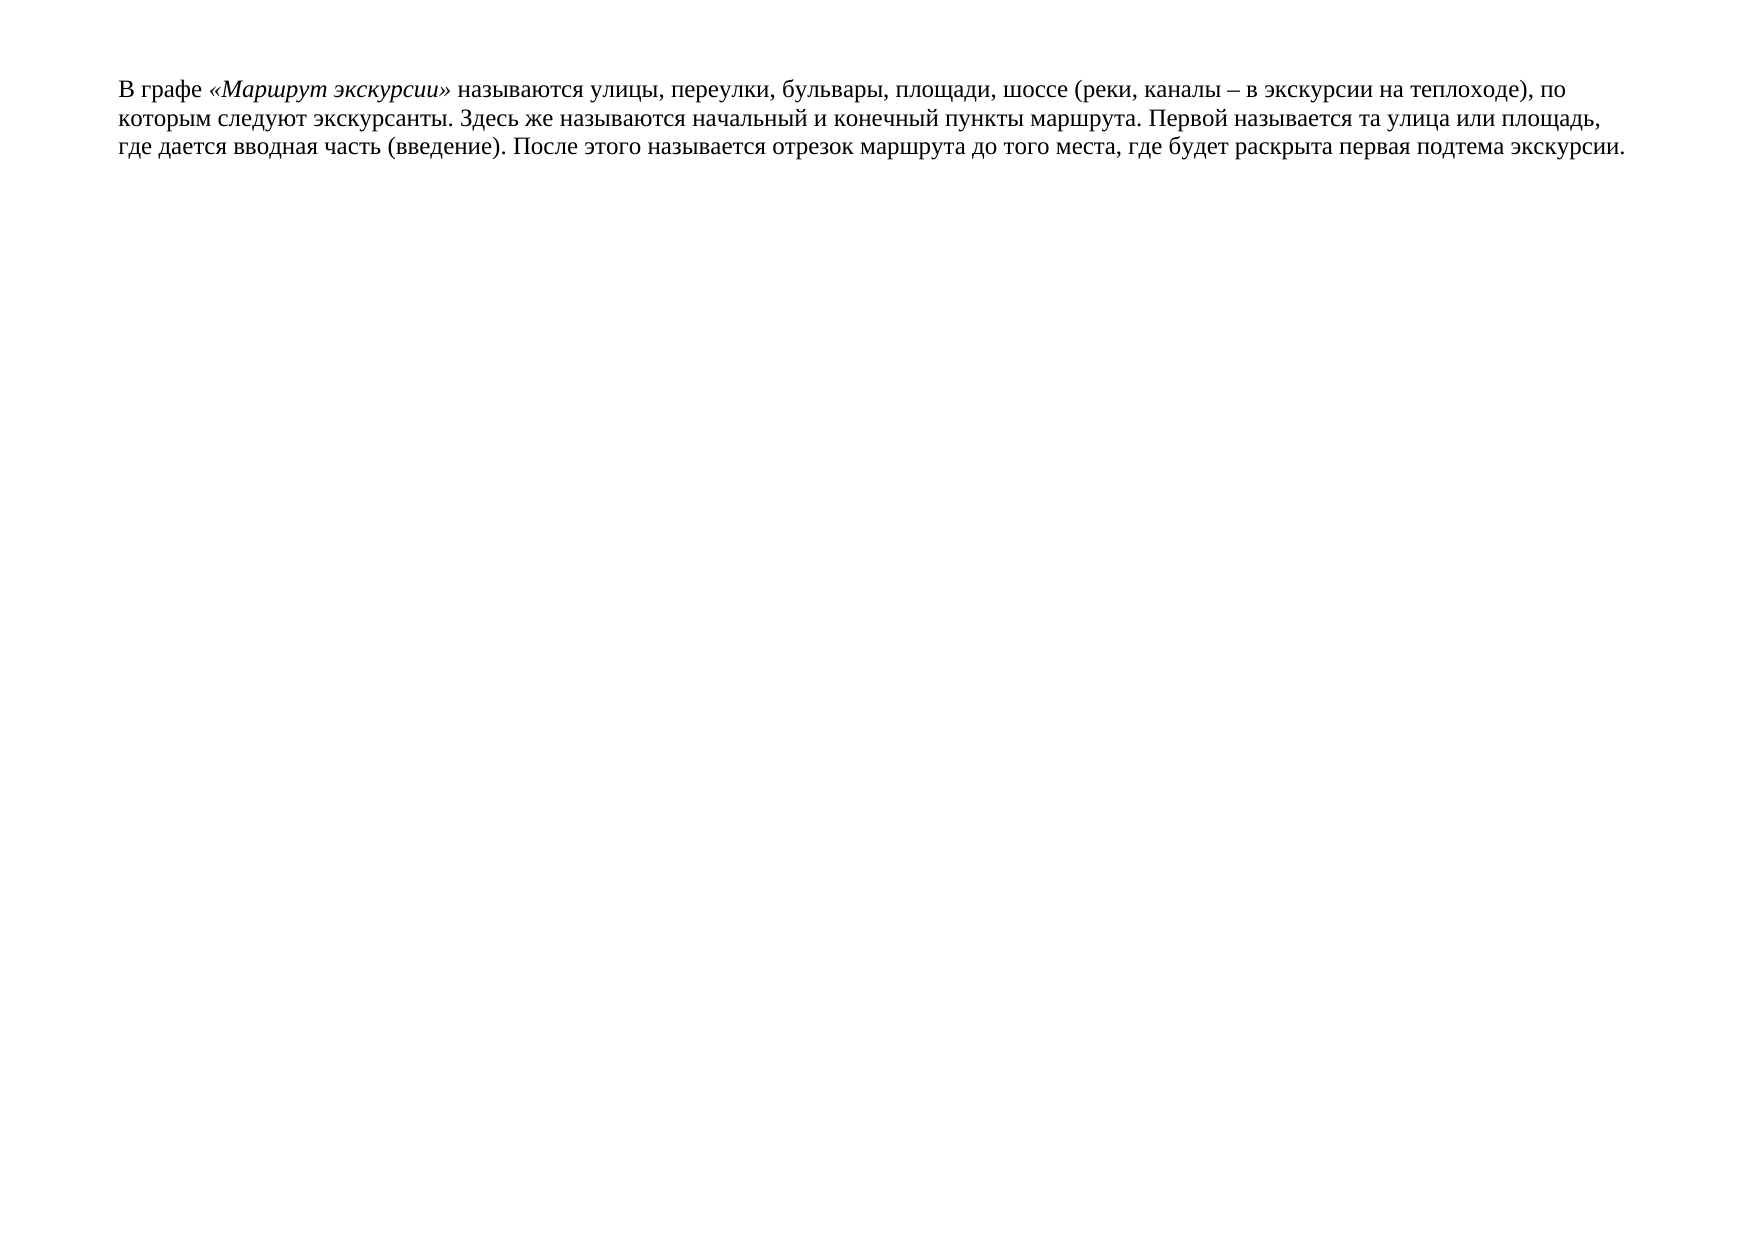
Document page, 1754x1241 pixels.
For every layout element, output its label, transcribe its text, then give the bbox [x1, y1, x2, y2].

text В графе «Маршрут экскурсии» называются улицы, переулки, бульвары, площади, шоссе (реки, каналы – в экскурсии на теплоходе), по которым следуют экскурсанты. Здесь же называются начальный и конечный пункты маршрута. Первой называется та улица или площадь, где дается вводная часть (введение). После этого называется отрезок маршрута до того места, где будет раскрыта первая подтема экскурсии. [118, 74, 1636, 160]
